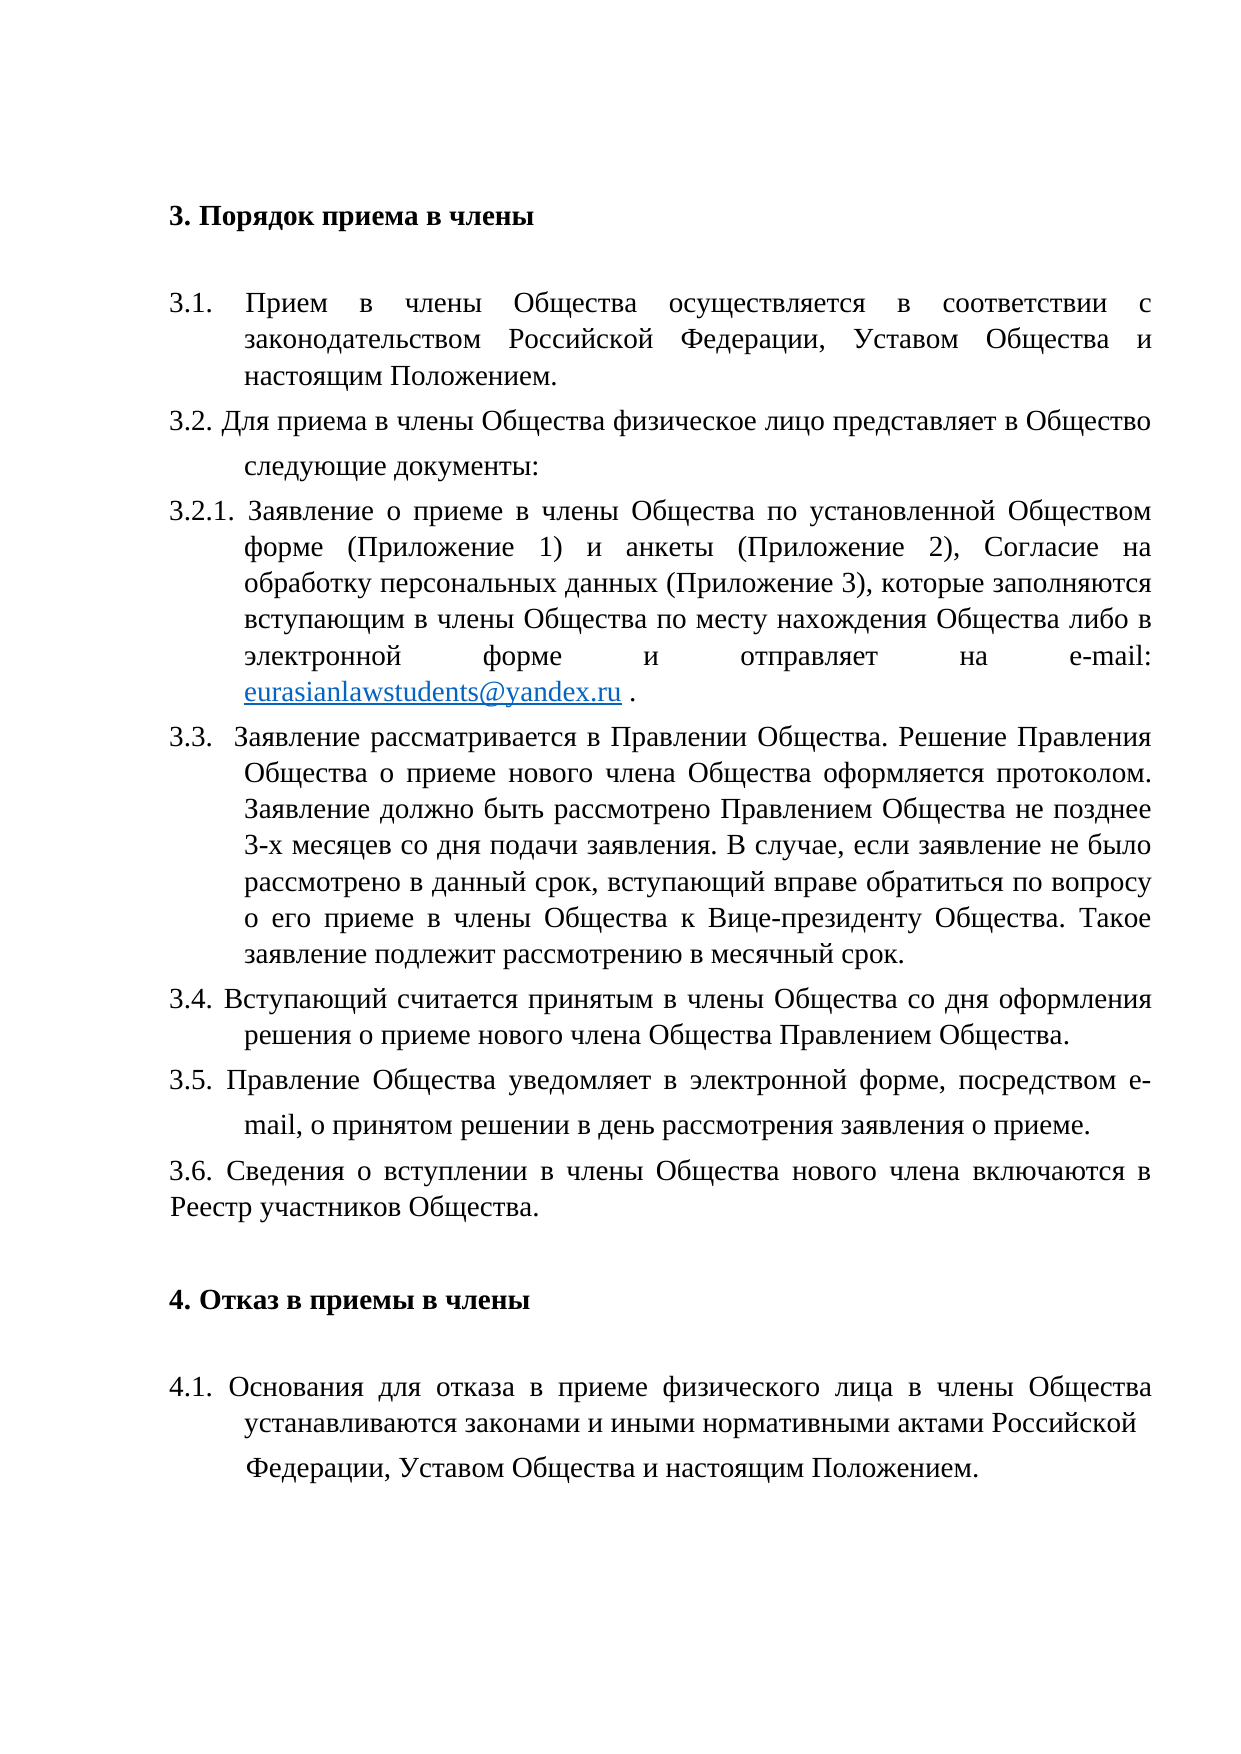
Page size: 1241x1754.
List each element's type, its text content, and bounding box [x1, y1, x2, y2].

text 3.2. Для приема в члены Общества физическое лицо представляет в Общество следующие документы: [169, 403, 1153, 482]
text 3.2.1. Заявление о приеме в члены Общества по установленной Обществом форме (Приложение 1) и анкеты (Приложение 2), Согласие на обработку персональных данных (Приложение 3), которые заполняются вступающим в члены Общества по месту нахождения Общества либо в электронной форме и отправляет на e-mail: eurasianlawstudents@yandex.ru . [169, 493, 1153, 707]
text 3.4. Вступающий считается принятым в члены Общества со дня оформления решения о приеме нового члена Общества Правлением Общества. [169, 981, 1153, 1051]
subtitle 3. Порядок приема в члены [169, 198, 1152, 232]
text 3.5. Правление Общества уведомляет в электронной форме, посредством e-mail, о принятом решении в день рассмотрения заявления о приеме. [169, 1062, 1153, 1141]
text 3.1. Прием в члены Общества осуществляется в соответствии с законодательством Российской Федерации, Уставом Общества и настоящим Положением. [169, 285, 1153, 391]
text Федерации, Уставом Общества и настоящим Положением. [246, 1451, 1153, 1484]
text 4.1. Основания для отказа в приеме физического лица в члены Общества устанавливаются законами и иными нормативными актами Российской [169, 1369, 1153, 1439]
text 3.6. Сведения о вступлении в члены Общества нового члена включаются в Реестр участников Общества. [169, 1153, 1153, 1223]
subtitle 4. Отказ в приемы в члены [169, 1282, 1152, 1315]
text 3.3. Заявление рассматривается в Правлении Общества. Решение Правления Общества о приеме нового члена Общества оформляется протоколом. Заявление должно быть рассмотрено Правлением Общества не позднее 3-х месяцев со дня подачи заявления. В случае, если заявление не было рассмотрено в данный срок, вступающий вправе обратиться по вопросу о его приеме в члены Общества к Вице-президенту Общества. Такое заявление подлежит рассмотрению в месячный срок. [169, 719, 1153, 969]
